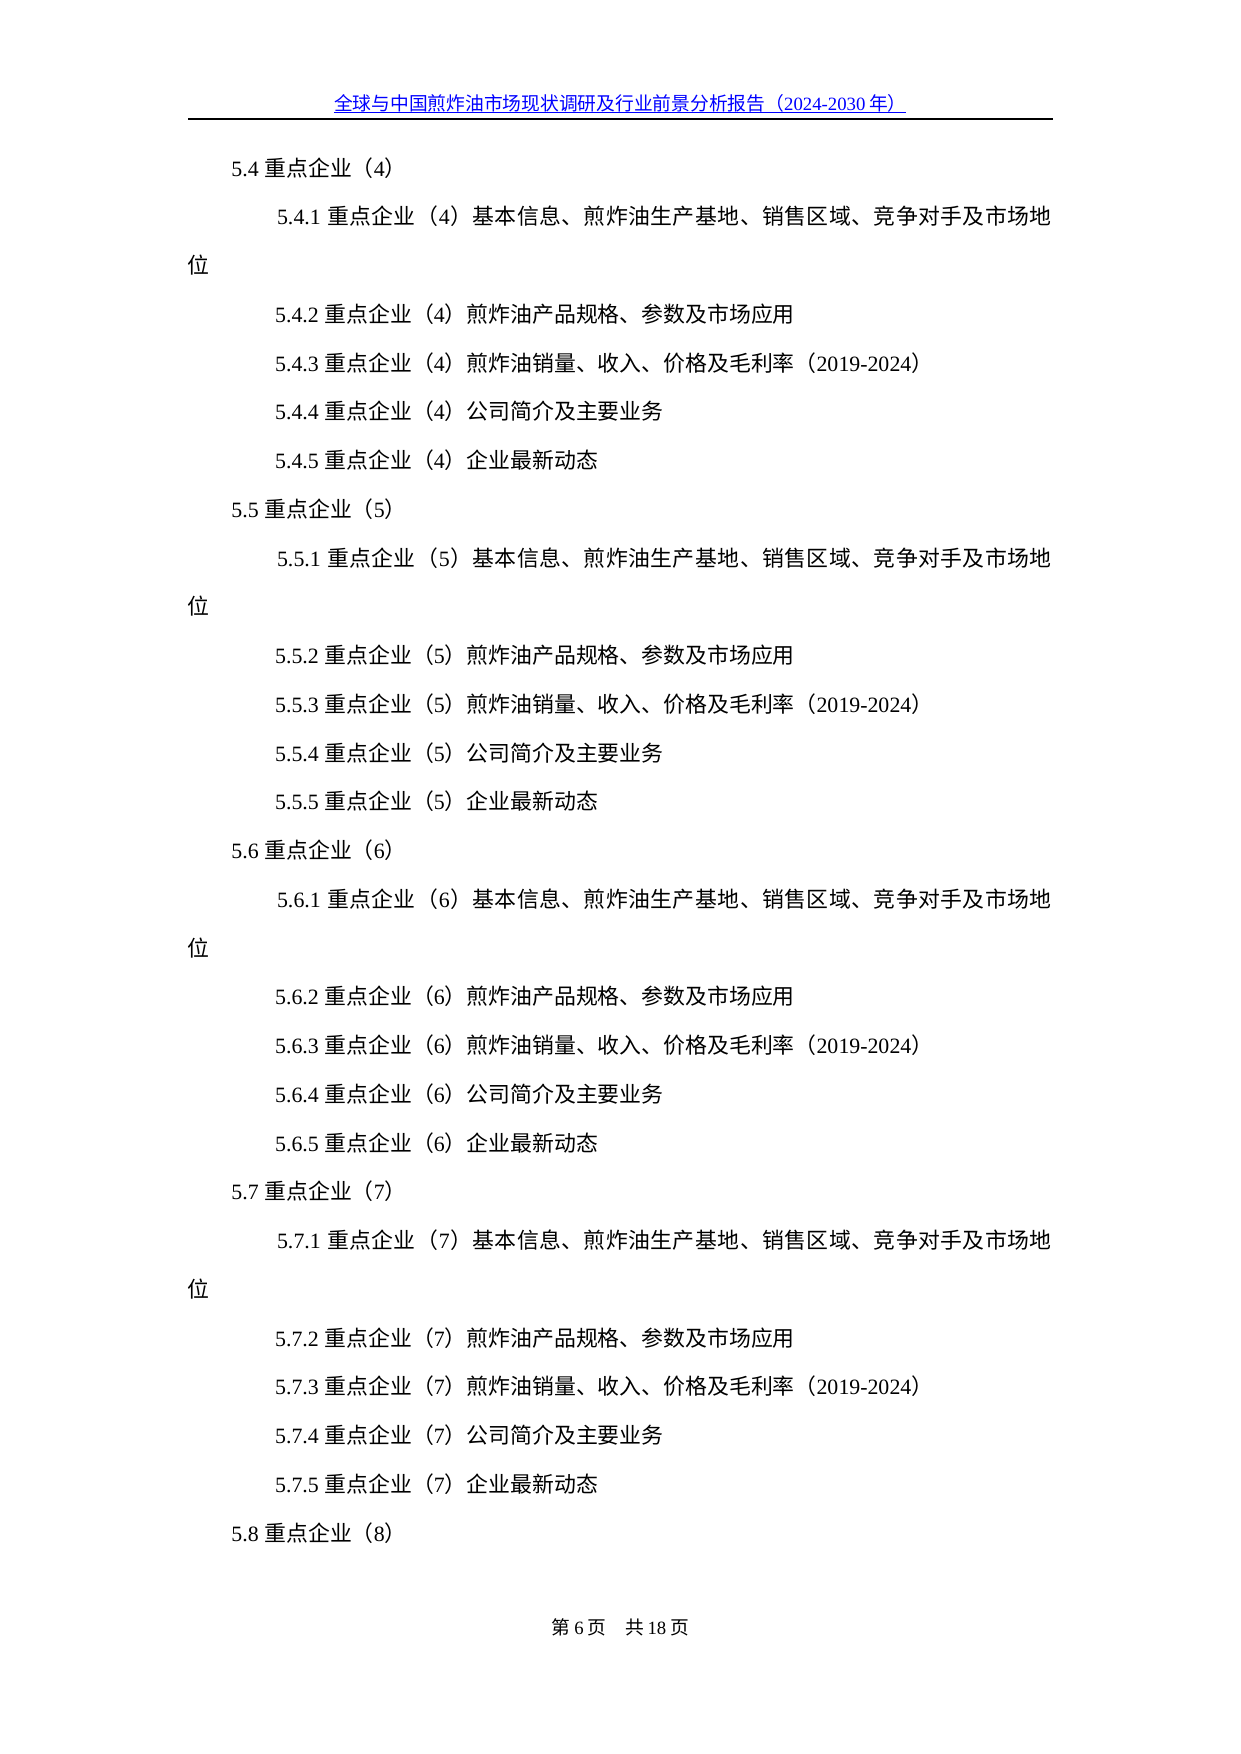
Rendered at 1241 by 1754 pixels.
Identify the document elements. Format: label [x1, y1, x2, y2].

text [187, 150, 1053, 1548]
